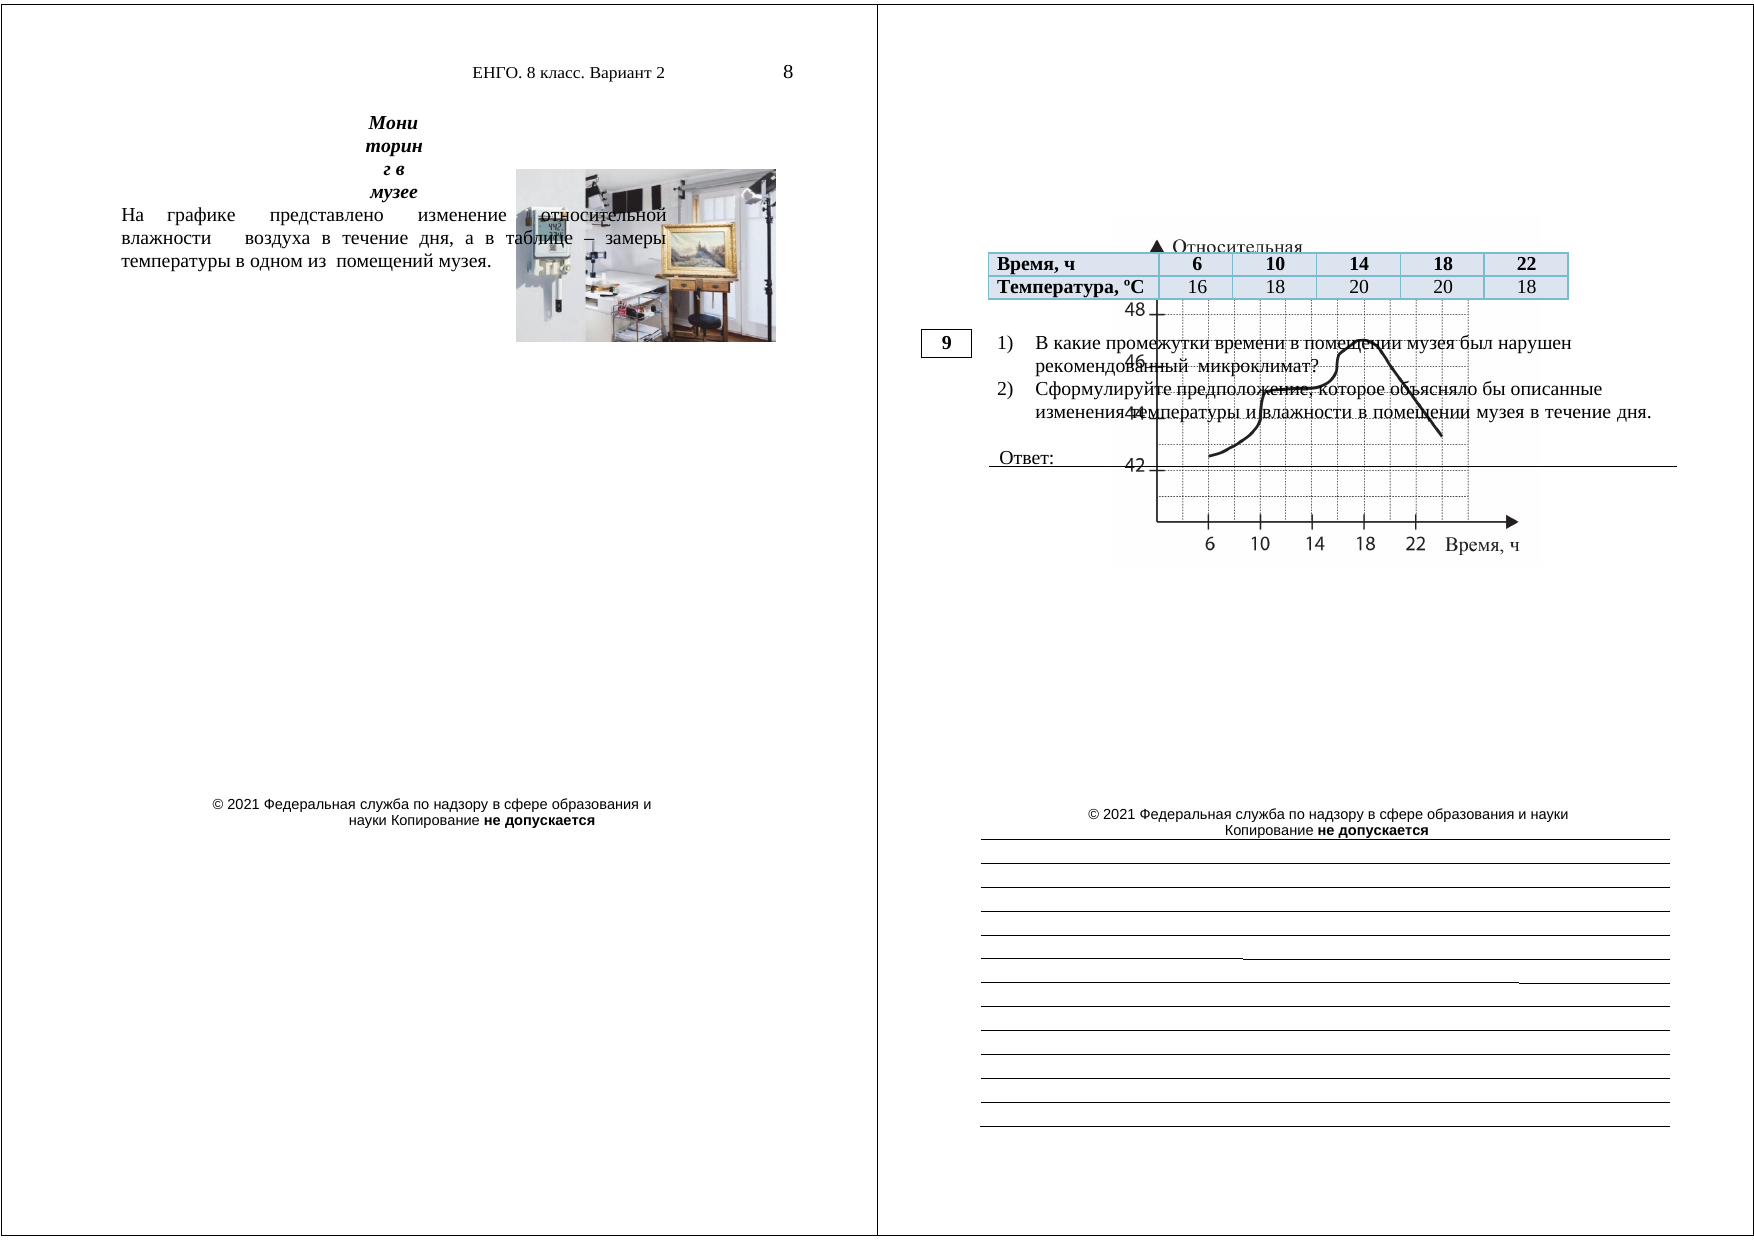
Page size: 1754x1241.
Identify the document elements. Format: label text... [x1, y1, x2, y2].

subtitle Мониторинг в музее [365, 111, 423, 202]
text ЕНГО. 8 класс. Вариант 2 8 [472, 60, 686, 83]
picture [516, 169, 776, 342]
text © 2021 Федеральная служба по надзору в сфере образования и науки Копирование не допускается [212, 796, 686, 829]
table_cell 20 [1317, 277, 1400, 298]
list Сформулируйте предположение, которое объясняло бы описанные изменения температуры и влажности в помещении музея в течение дня. [997, 377, 1662, 423]
table_header 14 [1317, 254, 1400, 275]
text Ответ: [989, 446, 1681, 469]
table_header Время, ч [989, 254, 1158, 275]
picture [1110, 300, 1541, 331]
table_header 18 [1401, 254, 1483, 275]
picture [1110, 469, 1541, 567]
table_cell Температура, ºС [989, 277, 1158, 298]
table_cell 18 [1485, 277, 1567, 298]
picture [1110, 423, 1541, 446]
table_header 22 [1485, 254, 1567, 275]
list В какие промежутки времени в помещении музея был нарушен рекомендованный микроклимат? [997, 331, 1662, 377]
text © 2021 Федеральная служба по надзору в сфере образования и науки Копирование не допускается [1088, 806, 1571, 839]
picture [1110, 216, 1541, 252]
table_header 6 [1160, 254, 1232, 275]
table_cell 18 [1233, 277, 1316, 298]
table_cell 16 [1160, 277, 1232, 298]
table_header 10 [1233, 254, 1316, 275]
table_cell 20 [1401, 277, 1483, 298]
text На графике представлено изменение относительной влажности воздуха в течение дня, а в таблице – замеры температуры в одном из помещений музея. [121, 203, 667, 271]
